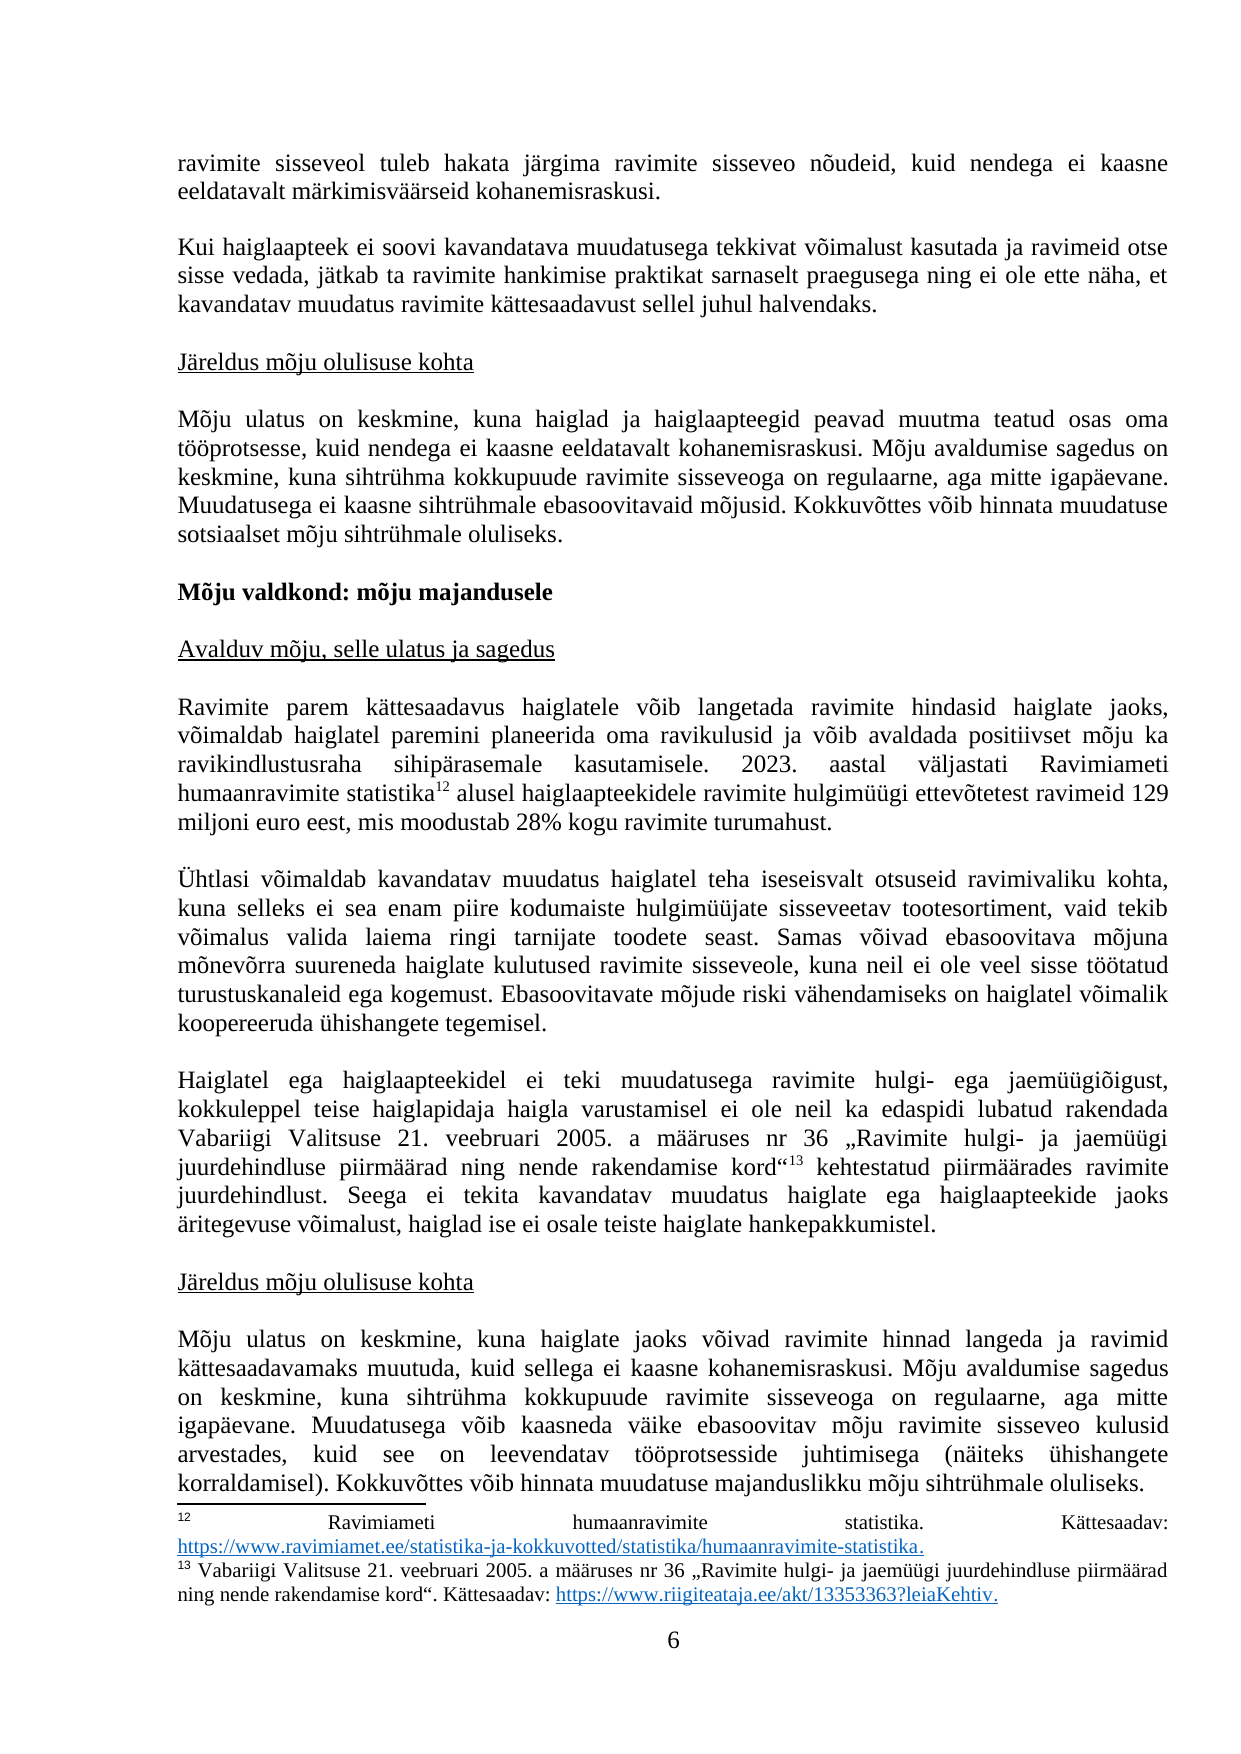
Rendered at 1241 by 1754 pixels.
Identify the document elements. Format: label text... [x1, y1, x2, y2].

text Mõju valdkond: mõju majandusele [177, 577, 1169, 605]
text Mõju ulatus on keskmine, kuna haiglate jaoks võivad ravimite hinnad langeda ja ravimid kättesaadavamaks muutuda, kuid sellega ei kaasne kohanemisraskusi. Mõju avaldumise sagedus on keskmine, kuna sihtrühma kokkupuude ravimite sisseveoga on regulaarne, aga mitte igapäevane. Muudatusega võib kaasneda väike ebasoovitav mõju ravimite sisseveo kulusid arvestades, kuid see on leevendatav tööprotsesside juhtimisega (näiteks ühishangete korraldamisel). Kokkuvõttes võib hinnata muudatuse majanduslikku mõju sihtrühmale oluliseks. [177, 1324, 1169, 1497]
text Järeldus mõju olulisuse kohta [177, 1267, 1169, 1295]
text Haiglatel ega haiglaapteekidel ei teki muudatusega ravimite hulgi- ega jaemüügiõigust, kokkuleppel teise haiglapidaja haigla varustamisel ei ole neil ka edaspidi lubatud rakendada Vabariigi Valitsuse 21. veebruari 2005. a määruses nr 36 „Ravimite hulgi- ja jaemüügi juurdehindluse piirmäärad ning nende rakendamise kord“ kehtestatud piirmäärades ravimite juurdehindlust. Seega ei tekita kavandatav muudatus haiglate ega haiglaapteekide jaoks äritegevuse võimalust, haiglad ise ei osale teiste haiglate hankepakkumistel. [177, 1065, 1169, 1238]
text Ravimite parem kättesaadavus haiglatele võib langetada ravimite hindasid haiglate jaoks, võimaldab haiglatel paremini planeerida oma ravikulusid ja võib avaldada positiivset mõju ka ravikindlustusraha sihipärasemale kasutamisele. 2023. aastal väljastati Ravimiameti humaanravimite statistika alusel haiglaapteekidele ravimite hulgimüügi ettevõtetest ravimeid 129 miljoni euro eest, mis moodustab 28% kogu ravimite turumahust. [177, 692, 1169, 835]
text Kui haiglaapteek ei soovi kavandatava muudatusega tekkivat võimalust kasutada ja ravimeid otse sisse vedada, jätkab ta ravimite hankimise praktikat sarnaselt praegusega ning ei ole ette näha, et kavandatav muudatus ravimite kättesaadavust sellel juhul halvendaks. [177, 232, 1169, 318]
text Järeldus mõju olulisuse kohta [177, 347, 1169, 375]
text Mõju ulatus on keskmine, kuna haiglad ja haiglaapteegid peavad muutma teatud osas oma tööprotsesse, kuid nendega ei kaasne eeldatavalt kohanemisraskusi. Mõju avaldumise sagedus on keskmine, kuna sihtrühma kokkupuude ravimite sisseveoga on regulaarne, aga mitte igapäevane. Muudatusega ei kaasne sihtrühmale ebasoovitavaid mõjusid. Kokkuvõttes võib hinnata muudatuse sotsiaalset mõju sihtrühmale oluliseks. [177, 404, 1169, 548]
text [177, 148, 1169, 205]
text Ühtlasi võimaldab kavandatav muudatus haiglatel teha iseseisvalt otsuseid ravimivaliku kohta, kuna selleks ei sea enam piire kodumaiste hulgimüüjate sisseveetav tootesortiment, vaid tekib võimalus valida laiema ringi tarnijate toodete seast. Samas võivad ebasoovitava mõjuna mõnevõrra suureneda haiglate kulutused ravimite sisseveole, kuna neil ei ole veel sisse töötatud turustuskanaleid ega kogemust. Ebasoovitavate mõjude riski vähendamiseks on haiglatel võimalik koopereeruda ühishangete tegemisel. [177, 864, 1169, 1037]
text Avalduv mõju, selle ulatus ja sagedus [177, 634, 1169, 663]
